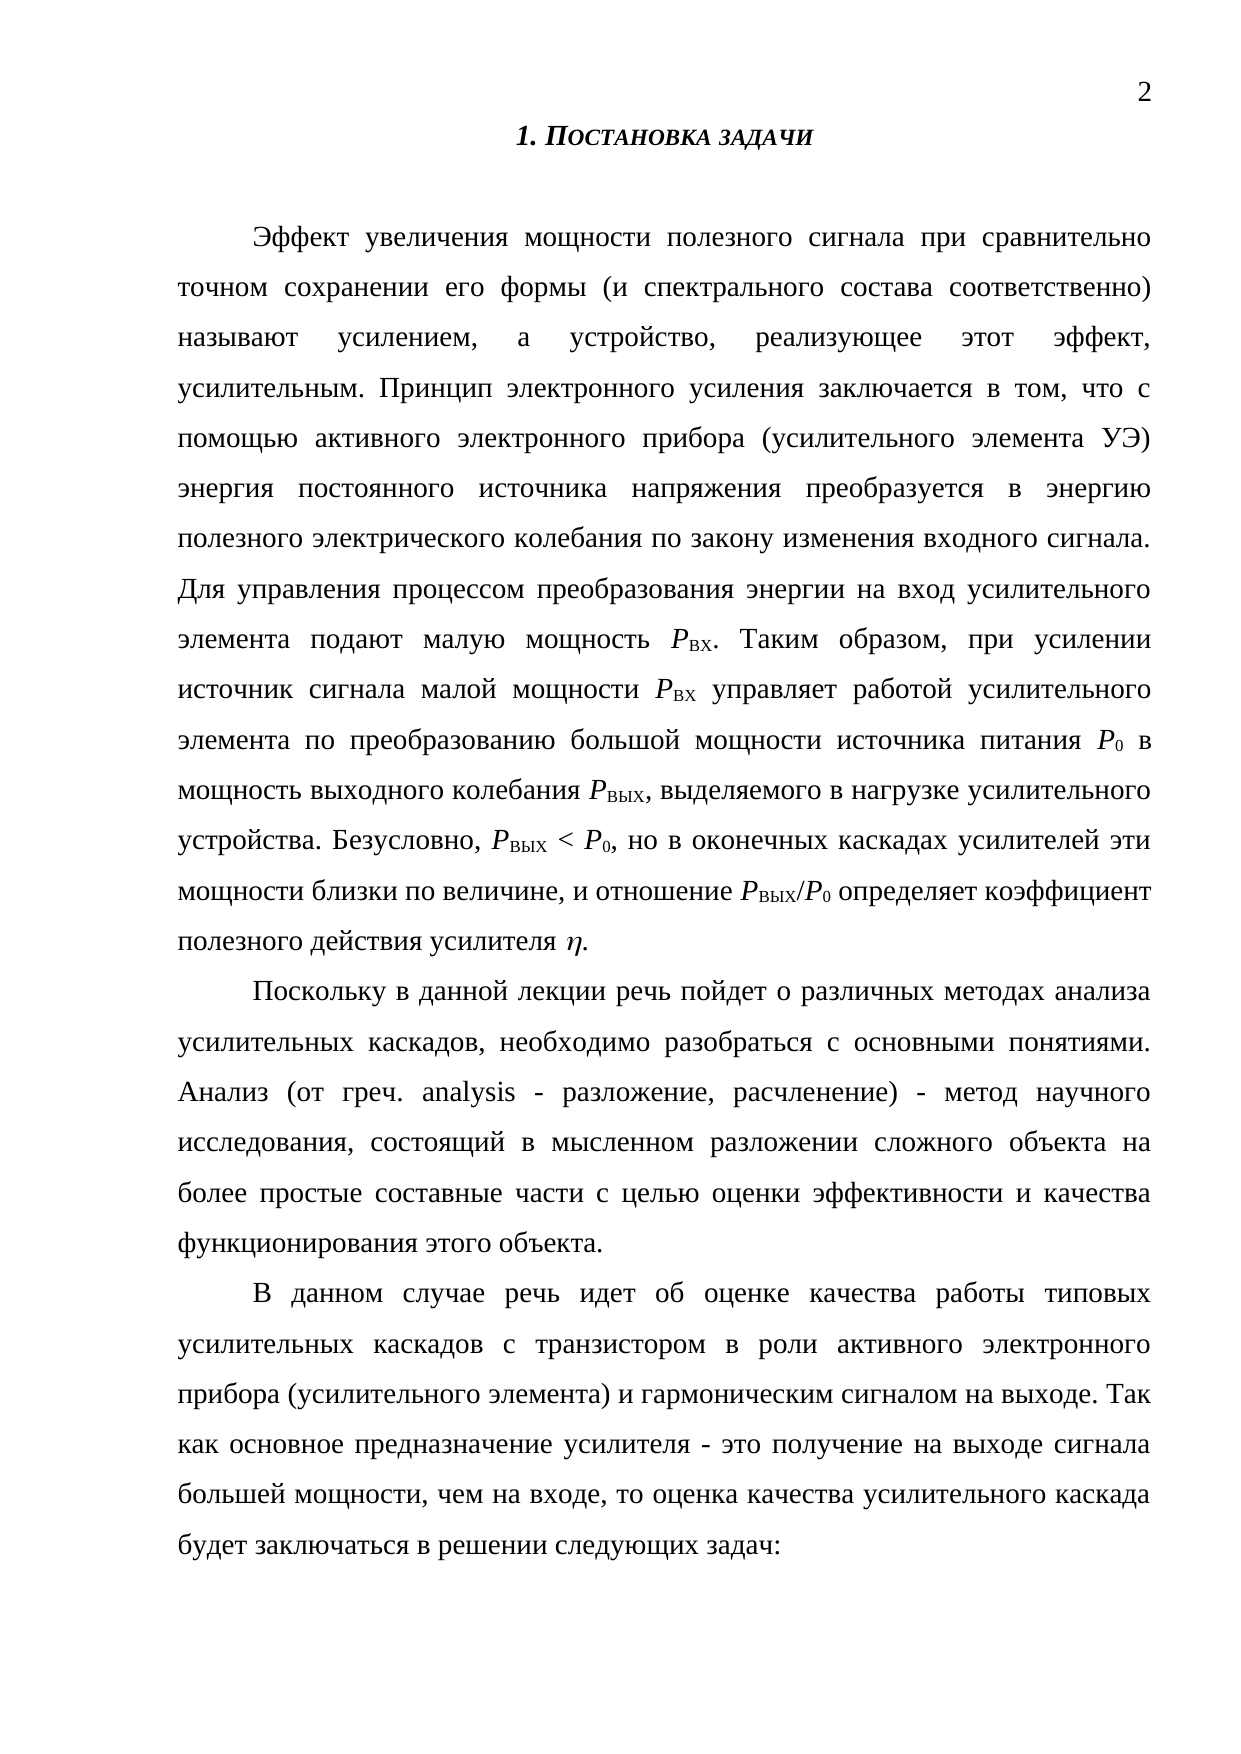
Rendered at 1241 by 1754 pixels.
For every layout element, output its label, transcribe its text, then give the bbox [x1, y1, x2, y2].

subtitle 1. Постановка задачи [177, 118, 1152, 152]
text Поскольку в данной лекции речь пойдет о различных методах анализа усилительных каскадов, необходимо разобраться с основными понятиями. Анализ (от греч. analysis - разложение, расчленение) - метод научного исследования, состоящий в мысленном разложении сложного объекта на более простые составные части с целью оценки эффективности и качества функционирования этого объекта. [177, 973, 1152, 1259]
text В данном случае речь идет об оценке качества работы типовых усилительных каскадов с транзистором в роли активного электронного прибора (усилительного элемента) и гармоническим сигналом на выходе. Так как основное предназначение усилителя - это получение на выходе сигнала большей мощности, чем на входе, то оценка качества усилительного каскада будет заключаться в решении следующих задач: [177, 1275, 1152, 1561]
text Эффект увеличения мощности полезного сигнала при сравнительно точном сохранении его формы (и спектрального состава соответственно) называют усилением, а устройство, реализующее этот эффект, усилительным. Принцип электронного усиления заключается в том, что с помощью активного электронного прибора (усилительного элемента УЭ) энергия постоянного источника напряжения преобразуется в энергию полезного электрического колебания по закону изменения входного сигнала. Для управления процессом преобразования энергии на вход усилительного элемента подают малую мощность РВХ. Таким образом, при усилении источник сигнала малой мощности РВХ управляет работой усилительного элемента по преобразованию большой мощности источника питания Р0 в мощность выходного колебания РВЫХ, выделяемого в нагрузке усилительного устройства. Безусловно, РВЫХ < Р0, но в оконечных каскадах усилителей эти мощности близки по величине, и отношение РВЫХ/Р0 определяет коэффициент полезного действия усилителя . [177, 219, 1152, 957]
